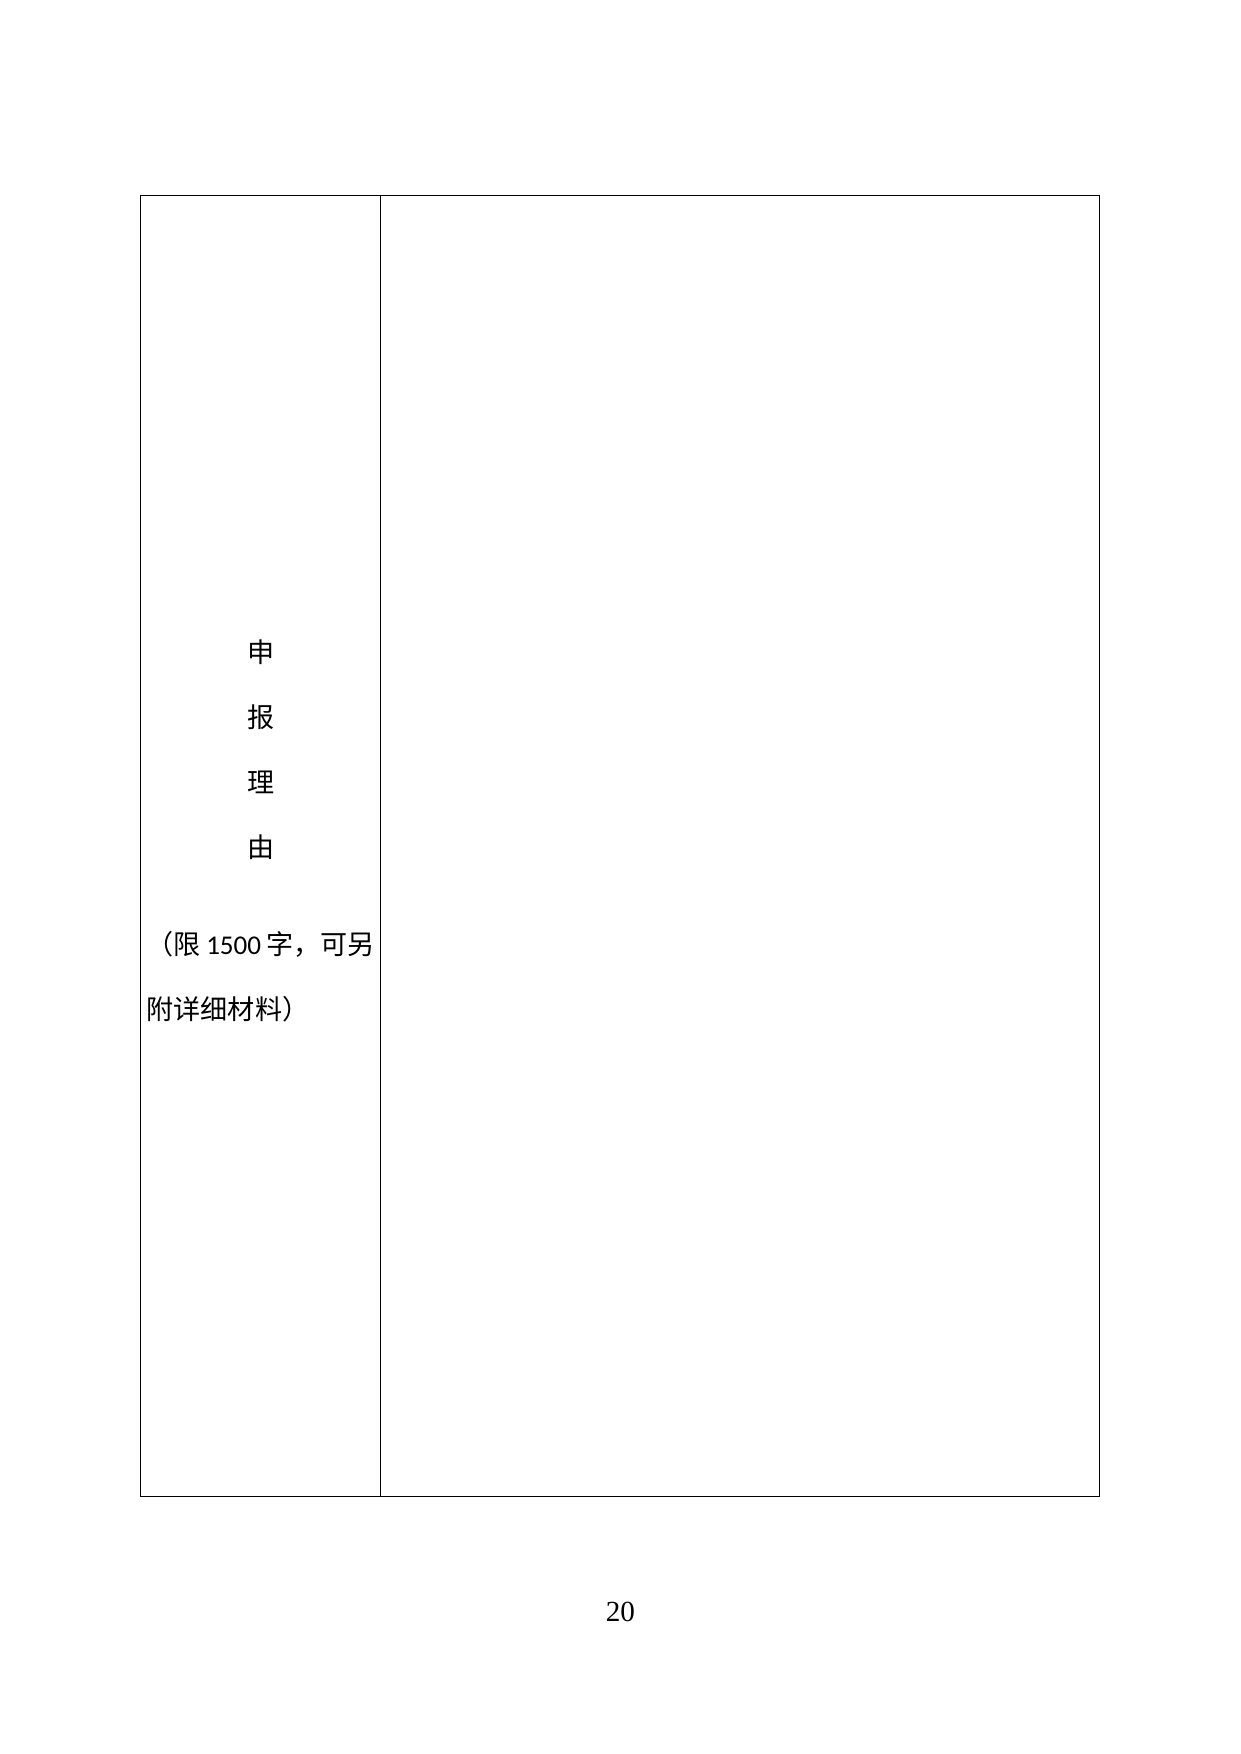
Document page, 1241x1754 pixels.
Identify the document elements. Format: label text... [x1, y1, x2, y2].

table_cell 申 报 理 由 （限1500字，可另附详细材料） [141, 196, 380, 1496]
table_cell [381, 196, 1099, 1496]
